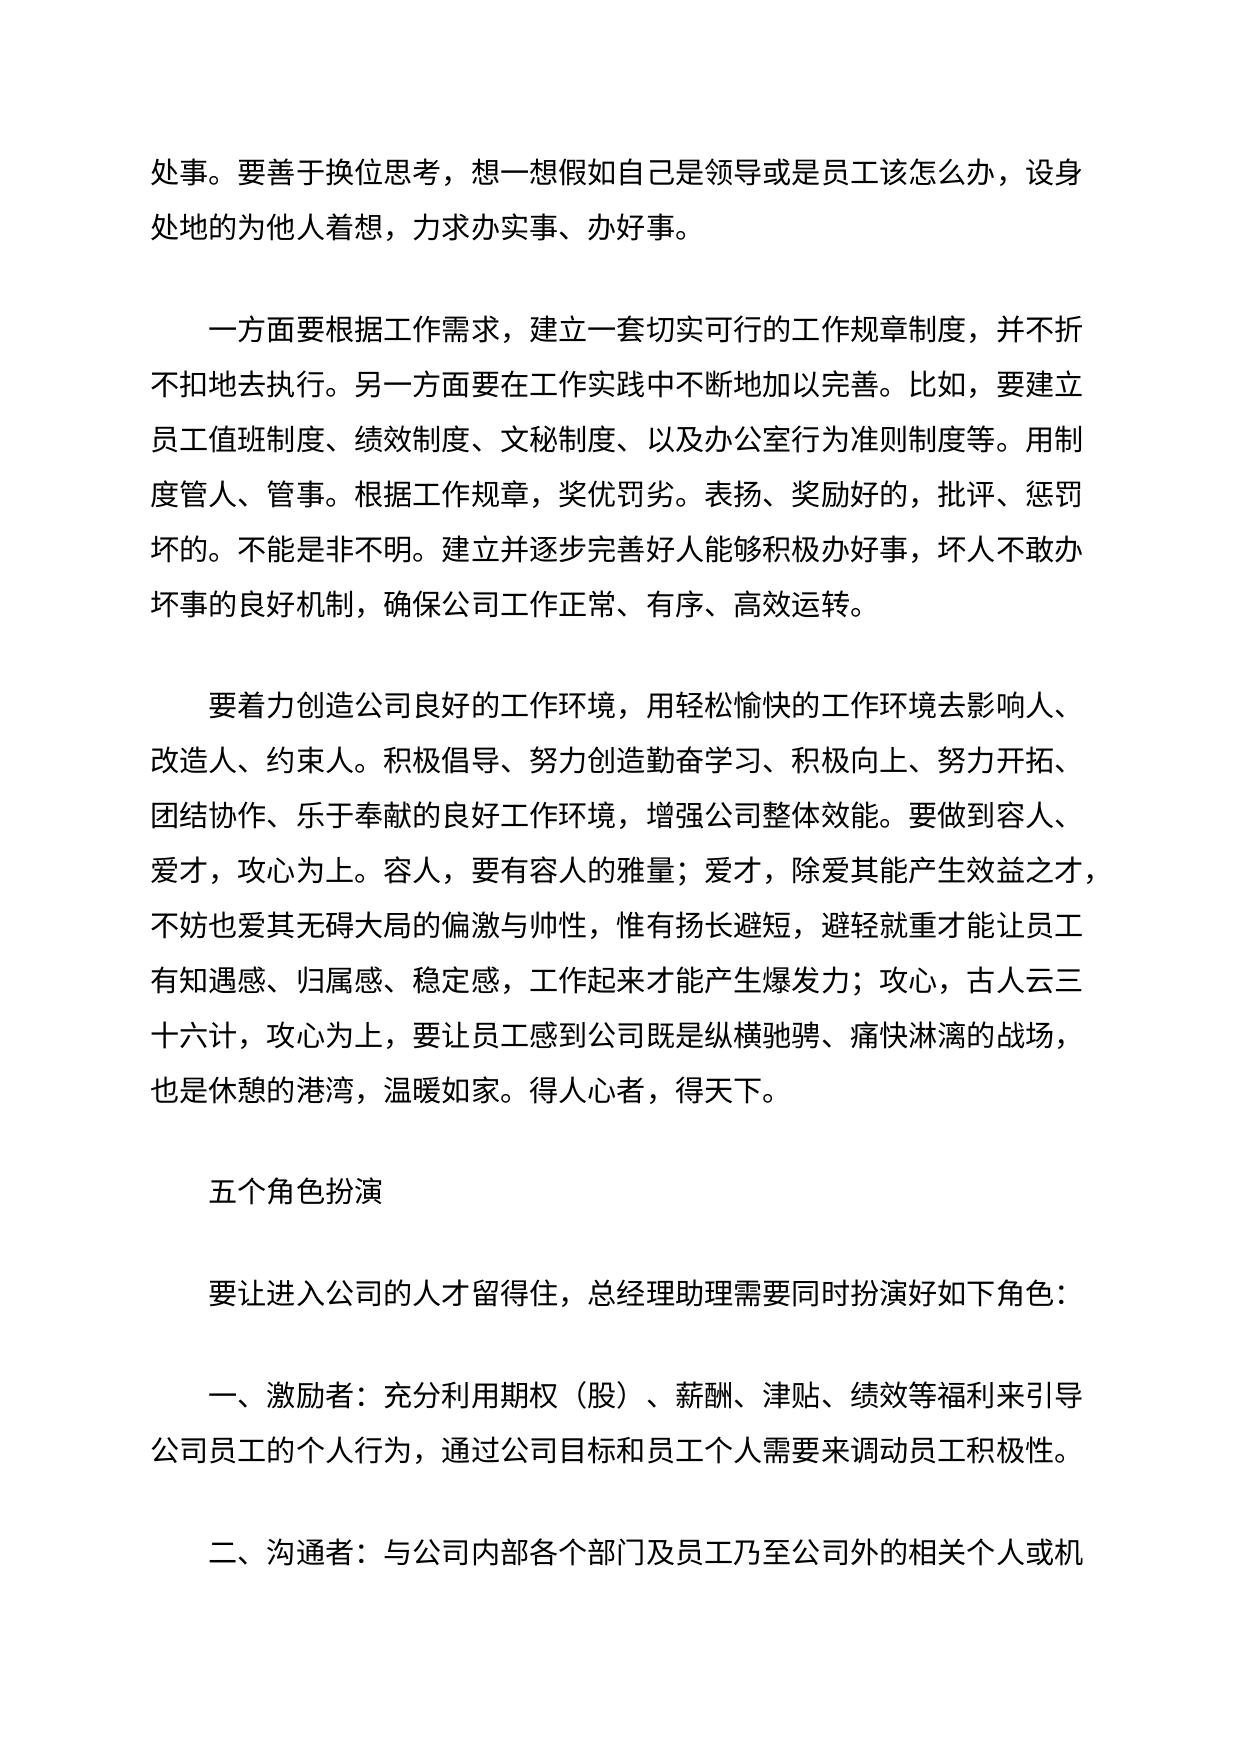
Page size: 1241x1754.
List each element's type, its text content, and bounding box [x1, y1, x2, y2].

text 要让进入公司的人才留得住，总经理助理需要同时扮演好如下角色： [150, 1271, 1090, 1313]
text 一方面要根据工作需求，建立一套切实可行的工作规章制度，并不折不扣地去执行。另一方面要在工作实践中不断地加以完善。比如，要建立员工值班制度、绩效制度、文秘制度、以及办公室行为准则制度等。用制度管人、管事。根据工作规章，奖优罚劣。表扬、奖励好的，批评、惩罚坏的。不能是非不明。建立并逐步完善好人能够积极办好事，坏人不敢办坏事的良好机制，确保公司工作正常、有序、高效运转。 [150, 307, 1090, 623]
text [150, 1529, 1090, 1571]
text 一、激励者：充分利用期权（股）、薪酬、津贴、绩效等福利来引导公司员工的个人行为，通过公司目标和员工个人需要来调动员工积极性。 [150, 1372, 1090, 1470]
text 要着力创造公司良好的工作环境，用轻松愉快的工作环境去影响人、改造人、约束人。积极倡导、努力创造勤奋学习、积极向上、努力开拓、团结协作、乐于奉献的良好工作环境，增强公司整体效能。要做到容人、爱才，攻心为上。容人，要有容人的雅量；爱才，除爱其能产生效益之才，不妨也爱其无碍大局的偏激与帅性，惟有扬长避短，避轻就重才能让员工有知遇感、归属感、稳定感，工作起来才能产生爆发力；攻心，古人云三十六计，攻心为上，要让员工感到公司既是纵横驰骋、痛快淋漓的战场，也是休憩的港湾，温暖如家。得人心者，得天下。 [150, 683, 1090, 1109]
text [150, 150, 1090, 247]
text 五个角色扮演 [150, 1169, 1090, 1211]
